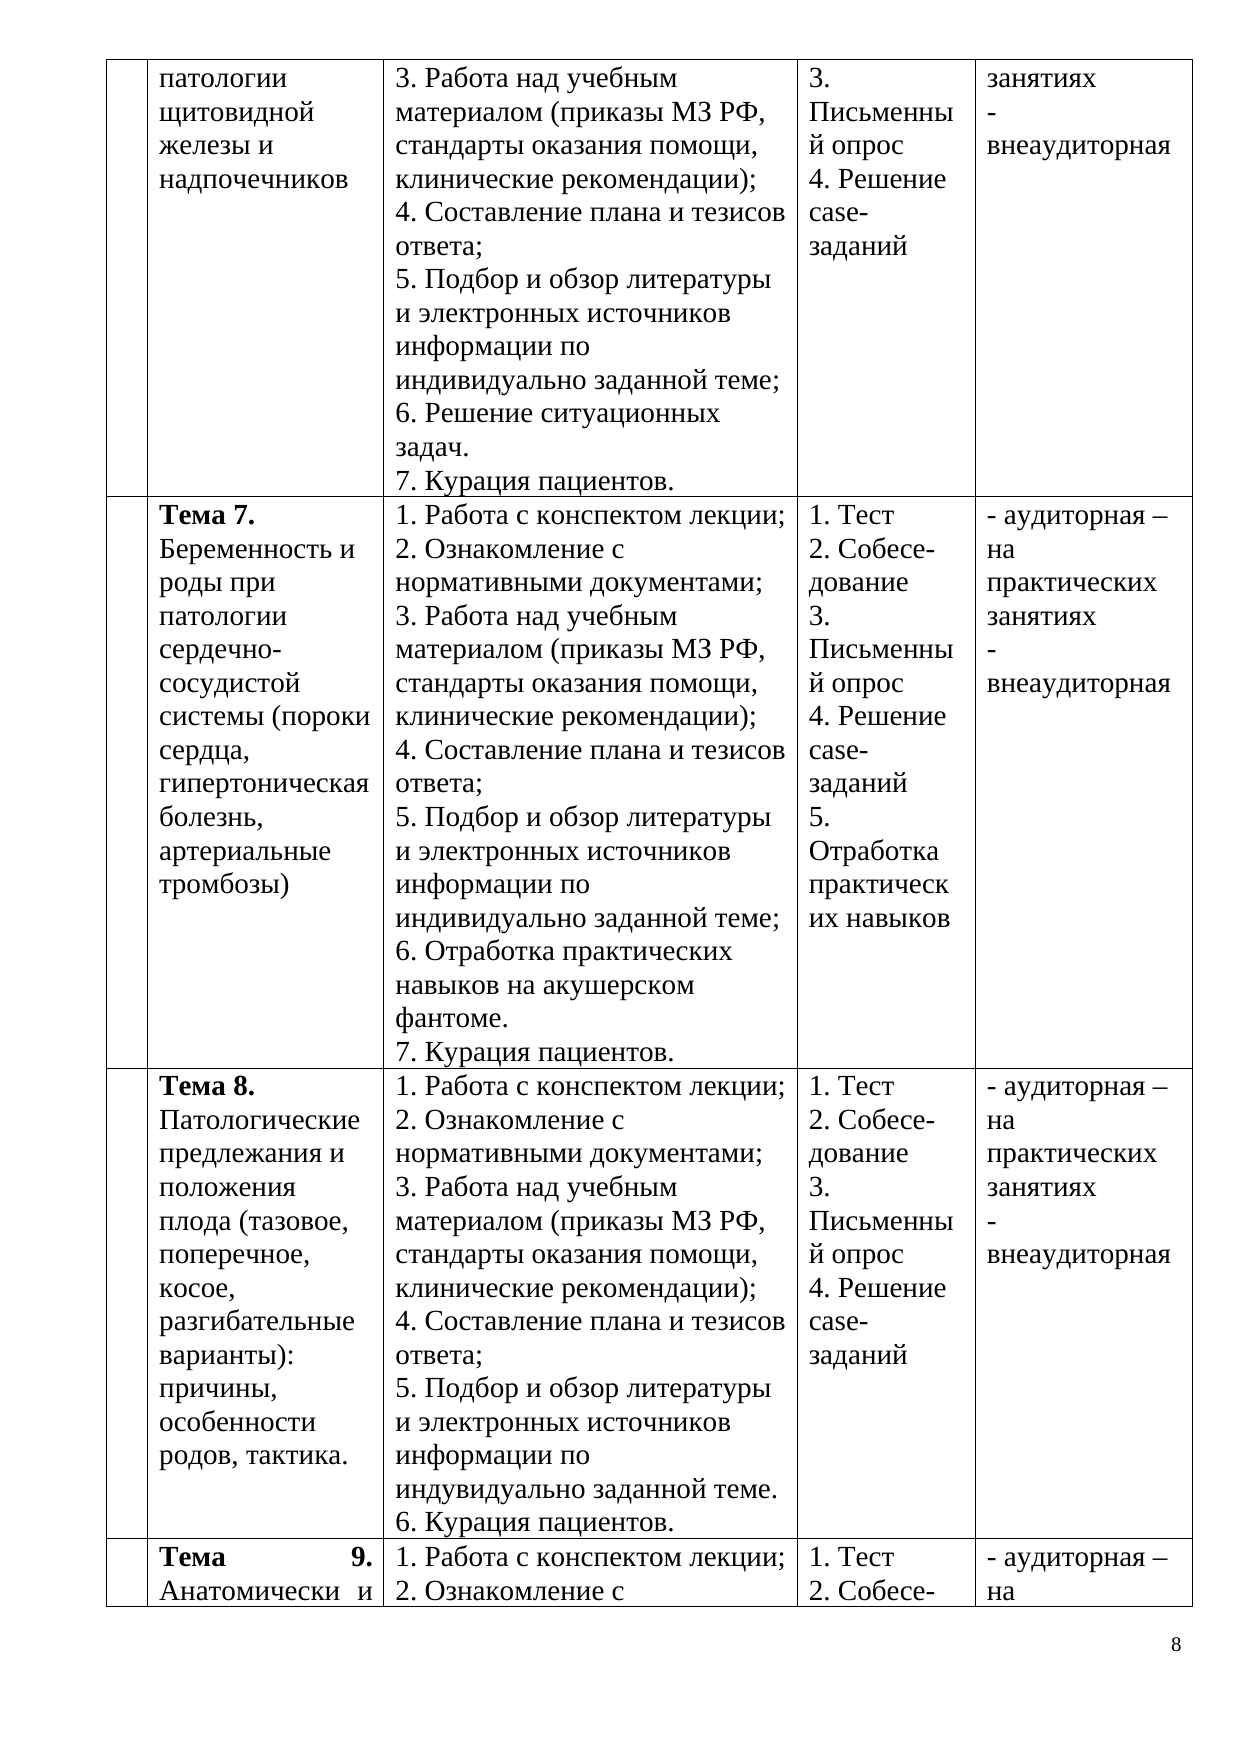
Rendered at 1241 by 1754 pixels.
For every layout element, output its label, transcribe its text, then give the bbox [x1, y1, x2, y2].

table_cell - аудиторная – на практических занятиях - внеаудиторная [976, 497, 1192, 1067]
table_cell [107, 497, 147, 1067]
table_cell Тема 7. Беременность и роды при патологии сердечно-сосудистой системы (пороки сердца, гипертоническая болезнь, артериальные тромбозы) [148, 497, 383, 1067]
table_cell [976, 60, 1192, 496]
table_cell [798, 60, 975, 496]
table_cell Тема 8. Патологические предлежания и положения плода (тазовое, поперечное, косое, разгибательные варианты): причины, особенности родов, тактика. [148, 1069, 383, 1538]
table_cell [384, 1539, 797, 1606]
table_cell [976, 1539, 1192, 1606]
table_cell 1. Тест 2. Собесе-дование 3. Письменный опрос 4. Решение case-заданий 5. Отработка практических навыков [798, 497, 975, 1067]
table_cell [798, 1539, 975, 1606]
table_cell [148, 60, 383, 496]
table_cell 1. Тест 2. Собесе-дование 3. Письменный опрос 4. Решение case-заданий [798, 1069, 975, 1538]
table_cell - аудиторная – на практических занятиях - внеаудиторная [976, 1069, 1192, 1538]
table_cell [107, 1069, 147, 1538]
table_cell [107, 60, 147, 496]
table_cell [107, 1539, 147, 1606]
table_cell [384, 60, 797, 496]
table_cell 1. Работа с конспектом лекции; 2. Ознакомление с нормативными документами; 3. Работа над учебным материалом (приказы МЗ РФ, стандарты оказания помощи, клинические рекомендации); 4. Составление плана и тезисов ответа; 5. Подбор и обзор литературы и электронных источников информации по индувидуально заданной теме. 6. Курация пациентов. [384, 1069, 797, 1538]
table_cell 1. Работа с конспектом лекции; 2. Ознакомление с нормативными документами; 3. Работа над учебным материалом (приказы МЗ РФ, стандарты оказания помощи, клинические рекомендации); 4. Составление плана и тезисов ответа; 5. Подбор и обзор литературы и электронных источников информации по индивидуально заданной теме; 6. Отработка практических навыков на акушерском фантоме. 7. Курация пациентов. [384, 497, 797, 1067]
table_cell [148, 1539, 383, 1606]
